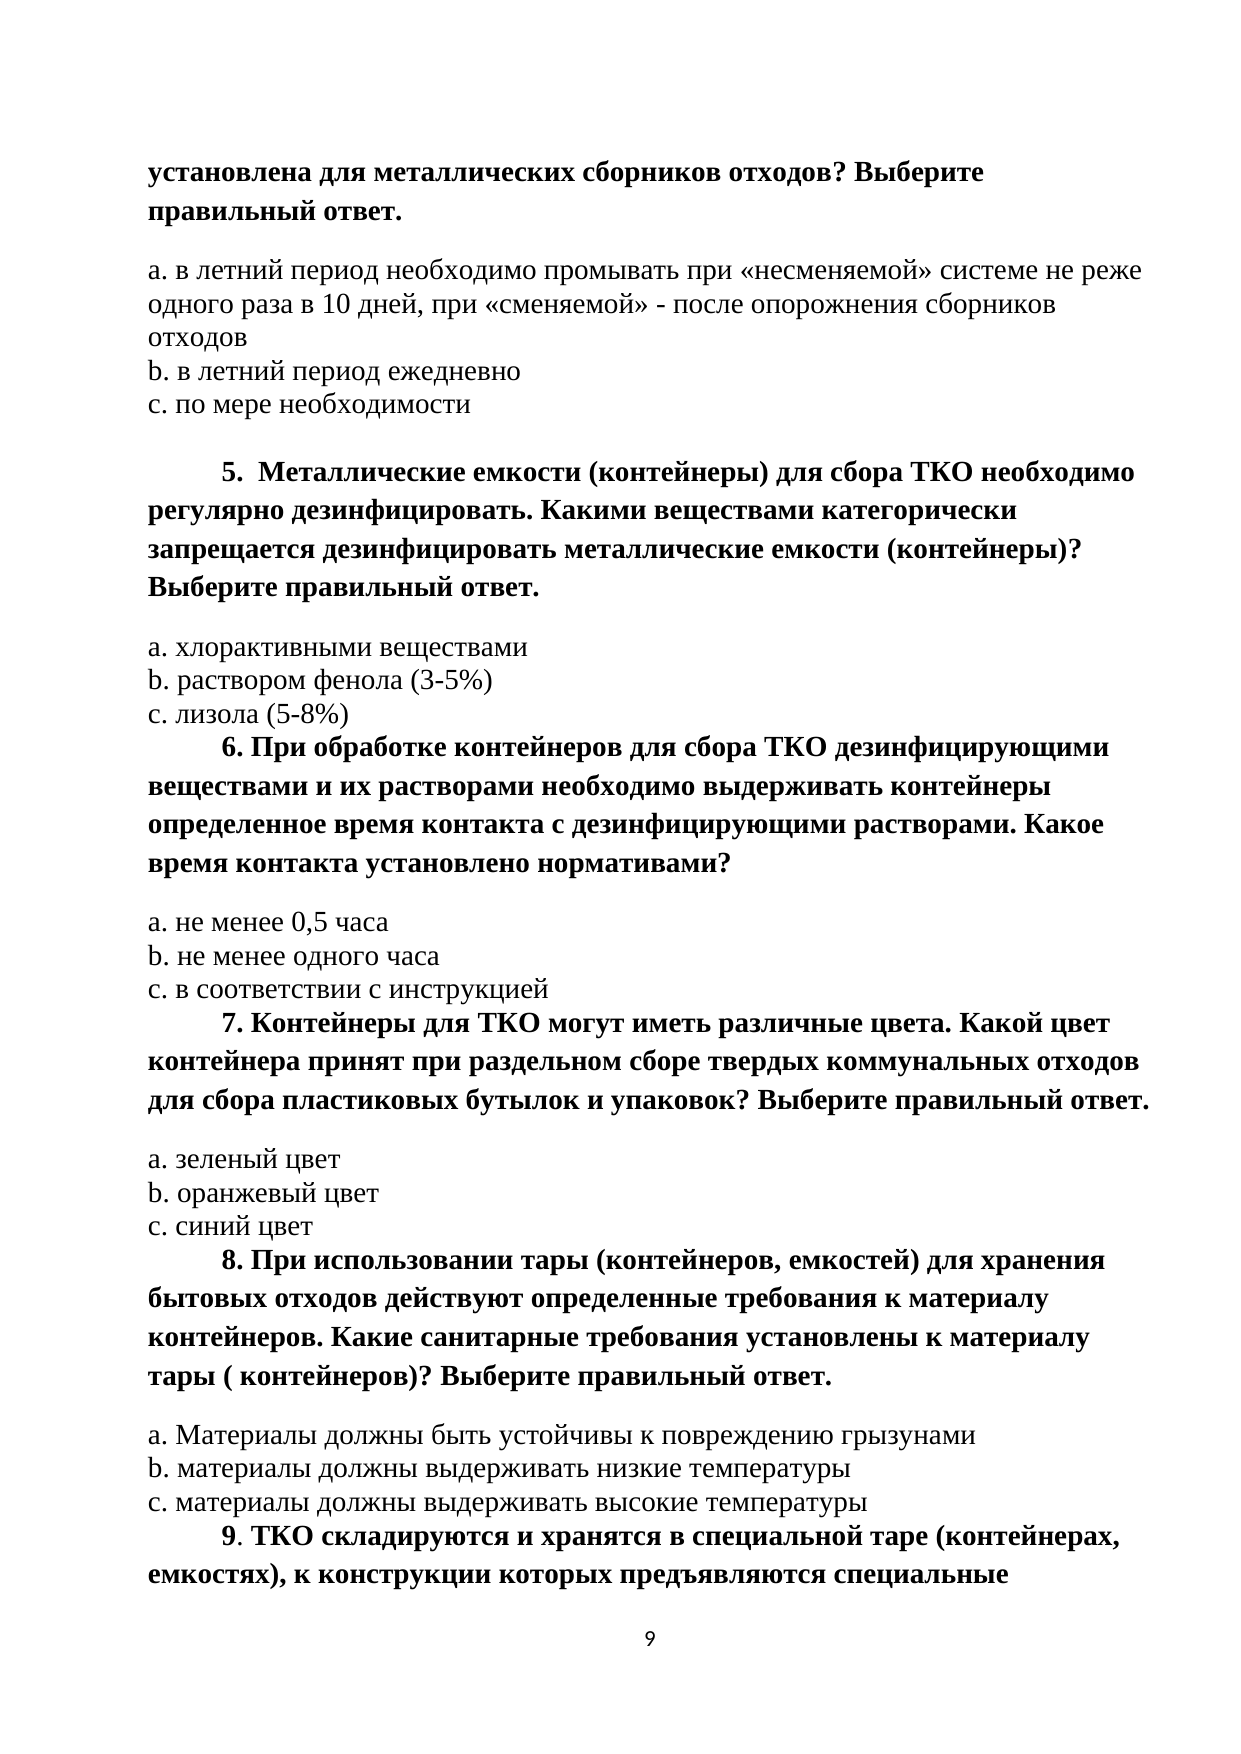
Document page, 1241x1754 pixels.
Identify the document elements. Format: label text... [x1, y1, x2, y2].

text c. лизола (5-8%) [148, 696, 1152, 729]
text b. не менее одного часа [148, 938, 1152, 971]
text a. в летний период необходимо промывать при «несменяемой» системе не реже одного раза в 10 дней, при «сменяемой» - после опорожнения сборников отходов [148, 252, 1152, 353]
text 6. При обработке контейнеров для сбора ТКО дезинфицирующими веществами и их растворами необходимо выдерживать контейнеры определенное время контакта с дезинфицирующими растворами. Какое время контакта установлено нормативами? [148, 729, 1152, 878]
text a. не менее 0,5 часа [148, 904, 1152, 938]
text b. в летний период ежедневно [148, 353, 1152, 387]
text b. материалы должны выдерживать низкие температуры [148, 1451, 1152, 1484]
text c. в соответствии с инструкцией [148, 971, 1152, 1005]
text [148, 154, 1152, 227]
text a. зеленый цвет [148, 1141, 1152, 1175]
text b. оранжевый цвет [148, 1175, 1152, 1208]
text a. хлорактивными веществами [148, 629, 1152, 662]
text c. материалы должны выдерживать высокие температуры [148, 1484, 1152, 1518]
text a. Материалы должны быть устойчивы к повреждению грызунами [148, 1417, 1152, 1451]
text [148, 1518, 1152, 1590]
text 8. При использовании тары (контейнеров, емкостей) для хранения бытовых отходов действуют определенные требования к материалу контейнеров. Какие санитарные требования установлены к материалу тары ( контейнеров)? Выберите правильный ответ. [148, 1242, 1152, 1391]
text c. синий цвет [148, 1208, 1152, 1242]
text c. по мере необходимости [148, 387, 1152, 420]
text 7. Контейнеры для ТКО могут иметь различные цвета. Какой цвет контейнера принят при раздельном сборе твердых коммунальных отходов для сбора пластиковых бутылок и упаковок? Выберите правильный ответ. [148, 1005, 1152, 1116]
text 5. Металлические емкости (контейнеры) для сбора ТКО необходимо регулярно дезинфицировать. Какими веществами категорически запрещается дезинфицировать металлические емкости (контейнеры)? Выберите правильный ответ. [148, 454, 1152, 603]
text b. раствором фенола (3-5%) [148, 662, 1152, 696]
